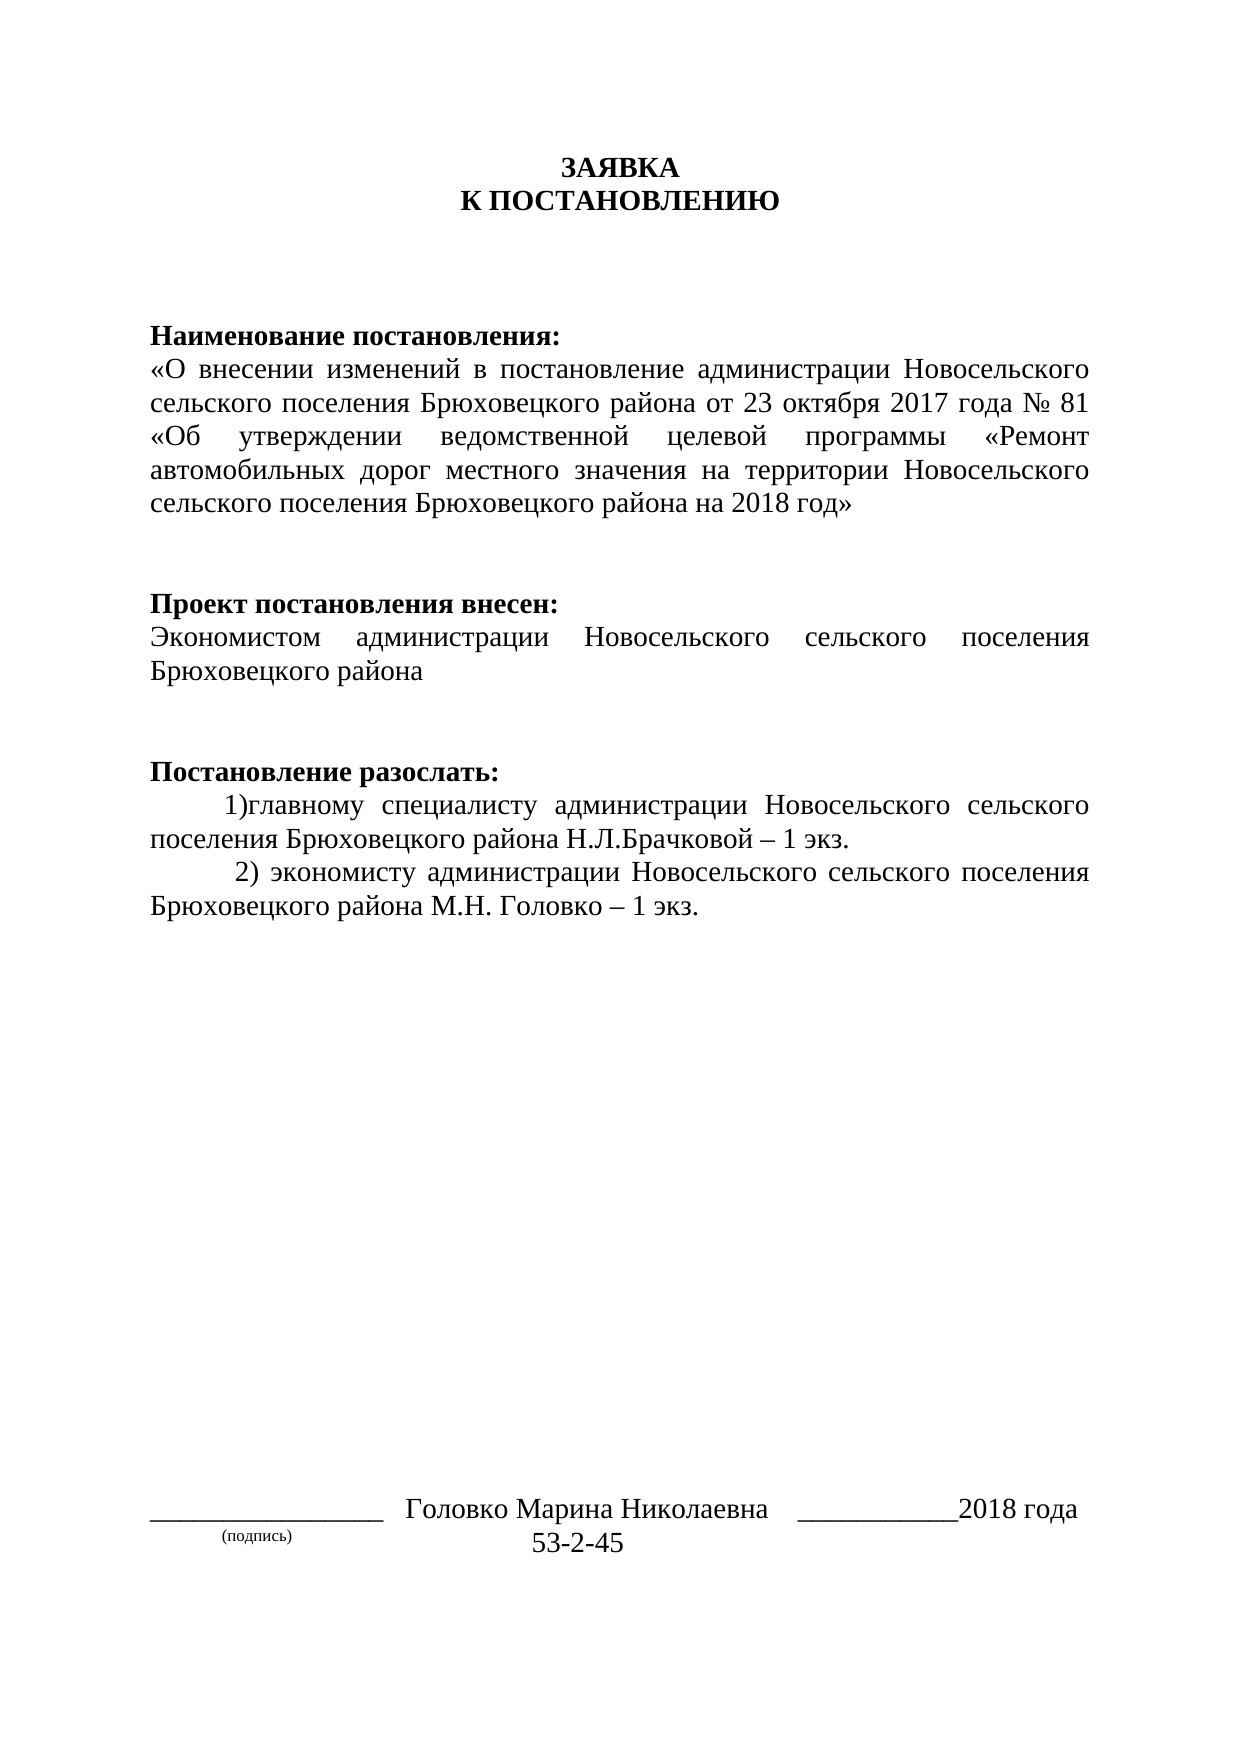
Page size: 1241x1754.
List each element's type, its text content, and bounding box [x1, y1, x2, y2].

text (подпись) 53-2-45 [150, 1525, 1090, 1559]
text «О внесении изменений в постановление администрации Новосельского сельского поселения Брюховецкого района от 23 октября 2017 года № 81 «Об утверждении ведомственной целевой программы «Ремонт автомобильных дорог местного значения на территории Новосельского сельского поселения Брюховецкого района на 2018 год» [150, 351, 1090, 519]
text Постановление разослать: [150, 754, 1090, 787]
text 1)главному специалисту администрации Новосельского сельского поселения Брюховецкого района Н.Л.Брачковой – 1 экз. [150, 787, 1090, 854]
text Проект постановления внесен: [150, 586, 1090, 619]
text ЗАЯВКА [150, 150, 1090, 183]
text Экономистом администрации Новосельского сельского поселения Брюховецкого района [150, 619, 1090, 687]
text К ПОСТАНОВЛЕНИЮ [150, 183, 1090, 217]
text Наименование постановления: [150, 318, 1090, 351]
text ________________ Головко Марина Николаевна ___________2018 года [150, 1492, 1090, 1525]
text 2) экономисту администрации Новосельского сельского поселения Брюховецкого района М.Н. Головко – 1 экз. [150, 854, 1090, 921]
